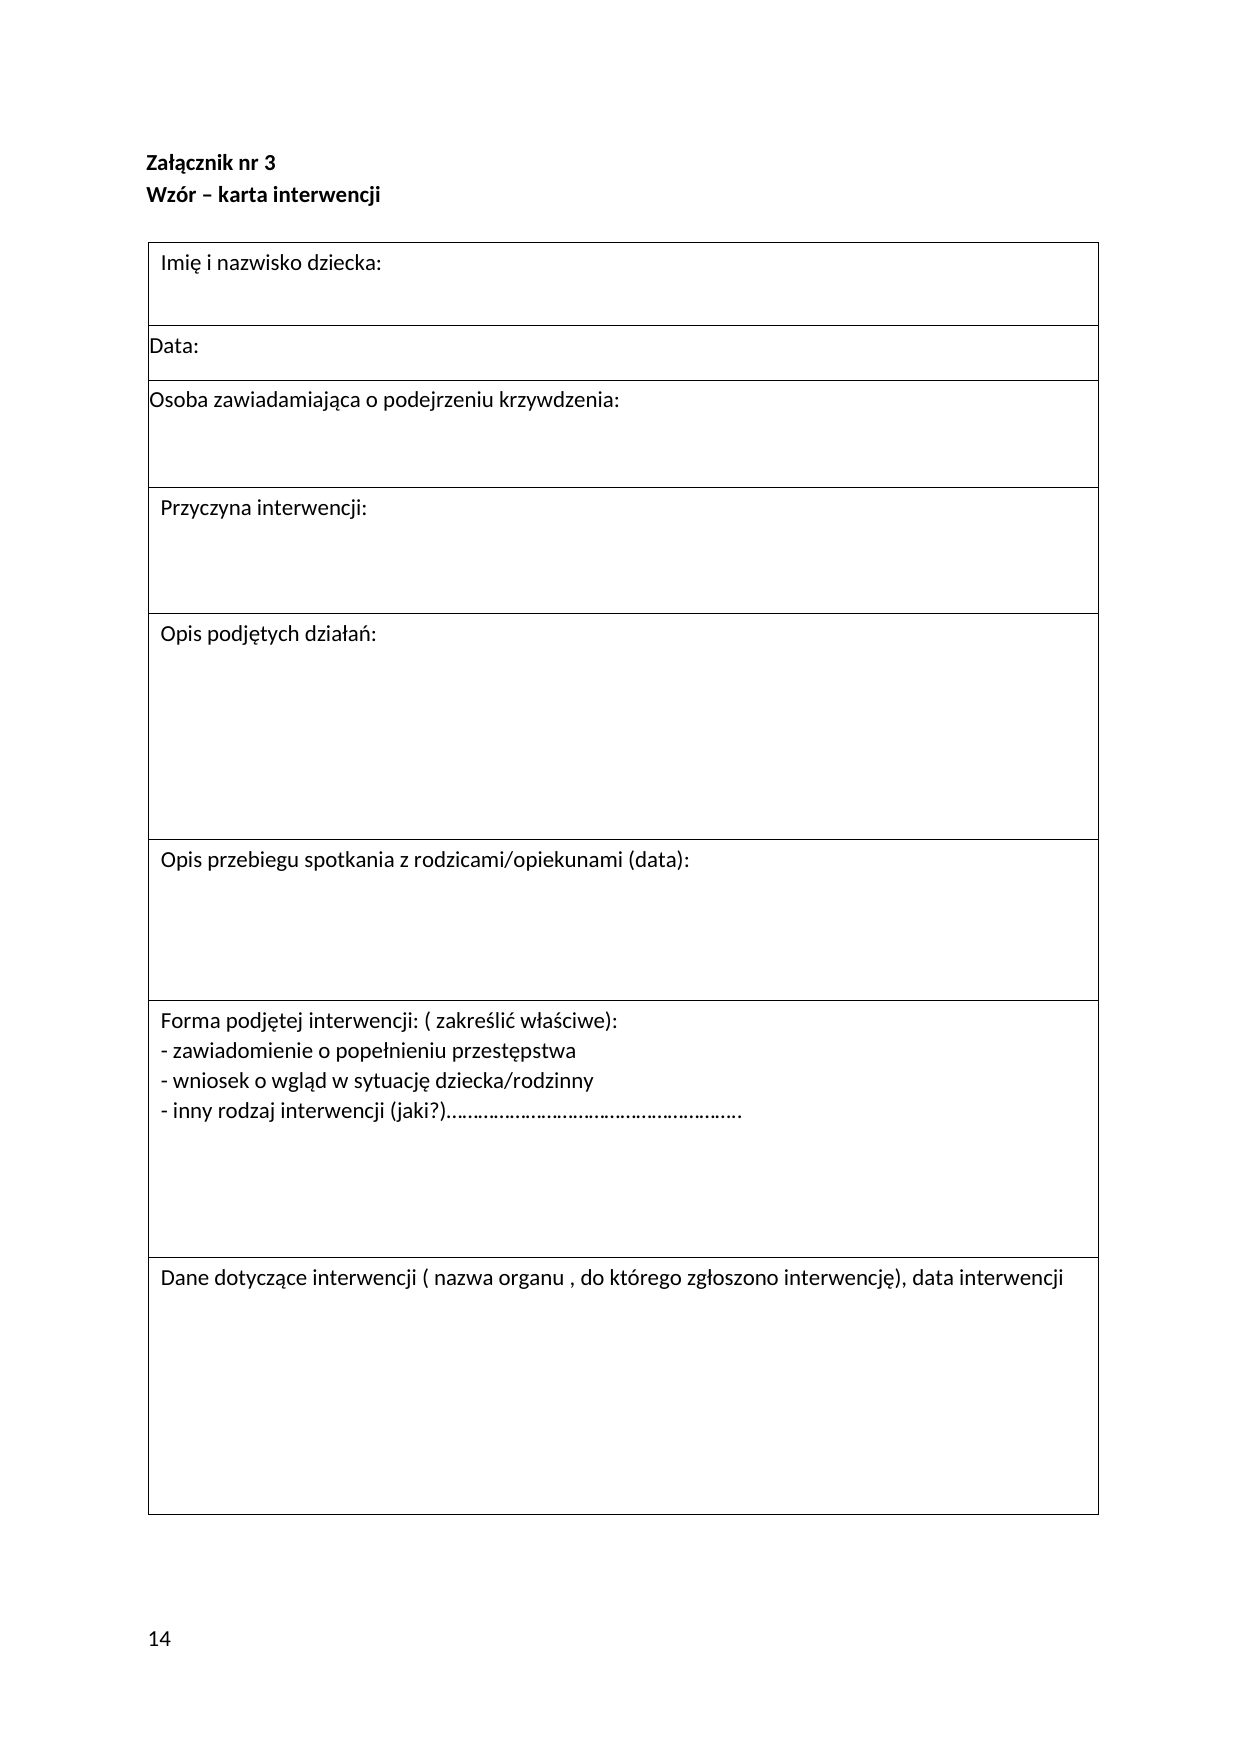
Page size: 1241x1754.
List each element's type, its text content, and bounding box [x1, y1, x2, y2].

table_cell Data: [149, 326, 1098, 379]
text Wzór – karta interwencji [146, 180, 1093, 208]
table_cell Forma podjętej interwencji: ( zakreślić właściwe): - zawiadomienie o popełnieniu przestępstwa - wniosek o wgląd w sytuację dziecka/rodzinny - inny rodzaj interwencji (jaki?)……………………………………………….. [149, 1001, 1098, 1257]
table_cell Opis podjętych działań: [149, 614, 1098, 839]
table_header Imię i nazwisko dziecka: [149, 243, 1098, 325]
table_cell Przyczyna interwencji: [149, 488, 1098, 613]
table_cell Dane dotyczące interwencji ( nazwa organu , do którego zgłoszono interwencję), data interwencji [149, 1258, 1098, 1513]
table_cell Osoba zawiadamiająca o podejrzeniu krzywdzenia: [149, 381, 1098, 487]
table_cell Opis przebiegu spotkania z rodzicami/opiekunami (data): [149, 840, 1098, 1000]
text Załącznik nr 3 [146, 148, 1093, 176]
